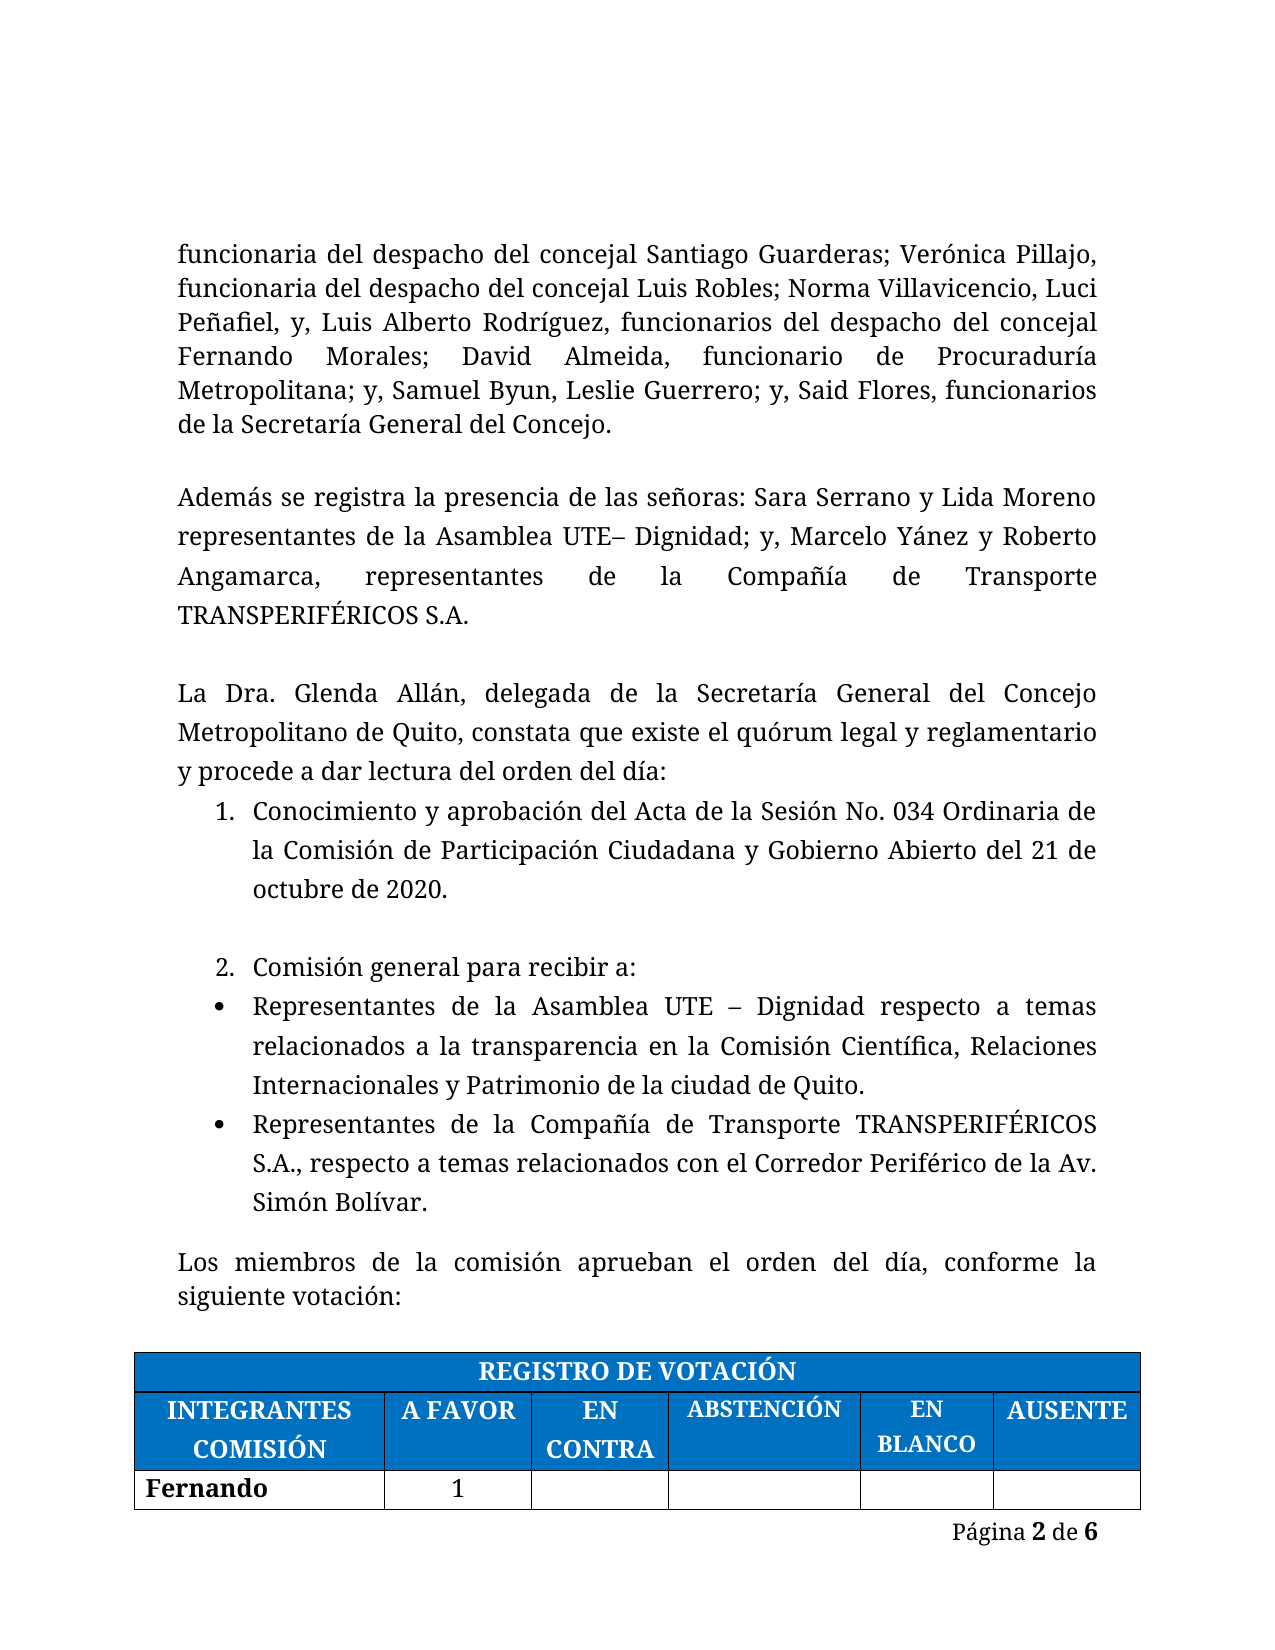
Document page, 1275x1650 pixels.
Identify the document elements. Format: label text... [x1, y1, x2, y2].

table_cell [532, 1471, 668, 1509]
table_cell [861, 1471, 993, 1509]
table_cell ABSTENCIÓN [669, 1393, 860, 1470]
table_cell EN CONTRA [532, 1393, 668, 1470]
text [177, 236, 1098, 441]
table_cell Fernando Morales [135, 1471, 384, 1509]
table_cell [994, 1471, 1140, 1509]
text La Dra. Glenda Allán, delegada de la Secretaría General del Concejo Metropolitano de Quito, constata que existe el quórum legal y reglamentario y procede a dar lectura del orden del día: [177, 676, 1098, 788]
list Conocimiento y aprobación del Acta de la Sesión No. 034 Ordinaria de la Comisión de Participación Ciudadana y Gobierno Abierto del 21 de octubre de 2020. [215, 793, 1098, 906]
table_cell EN BLANCO [861, 1393, 993, 1470]
list Representantes de la Asamblea UTE – Dignidad respecto a temas relacionados a la transparencia en la Comisión Científica, Relaciones Internacionales y Patrimonio de la ciudad de Quito. [215, 989, 1098, 1101]
table_cell AUSENTE [994, 1393, 1140, 1470]
table_cell 1 [385, 1471, 531, 1509]
table_header REGISTRO DE VOTACIÓN [135, 1353, 1140, 1391]
list Representantes de la Compañía de Transporte TRANSPERIFÉRICOS S.A., respecto a temas relacionados con el Corredor Periférico de la Av. Simón Bolívar. [215, 1106, 1098, 1219]
table_cell A FAVOR [385, 1393, 531, 1470]
text Además se registra la presencia de las señoras: Sara Serrano y Lida Moreno representantes de la Asamblea UTE– Dignidad; y, Marcelo Yánez y Roberto Angamarca, representantes de la Compañía de Transporte TRANSPERIFÉRICOS S.A. [177, 480, 1098, 631]
table_cell INTEGRANTES COMISIÓN [135, 1393, 384, 1470]
table_cell [669, 1471, 860, 1509]
text Los miembros de la comisión aprueban el orden del día, conforme la siguiente votación: [177, 1245, 1098, 1313]
list Comisión general para recibir a: [215, 950, 1098, 984]
